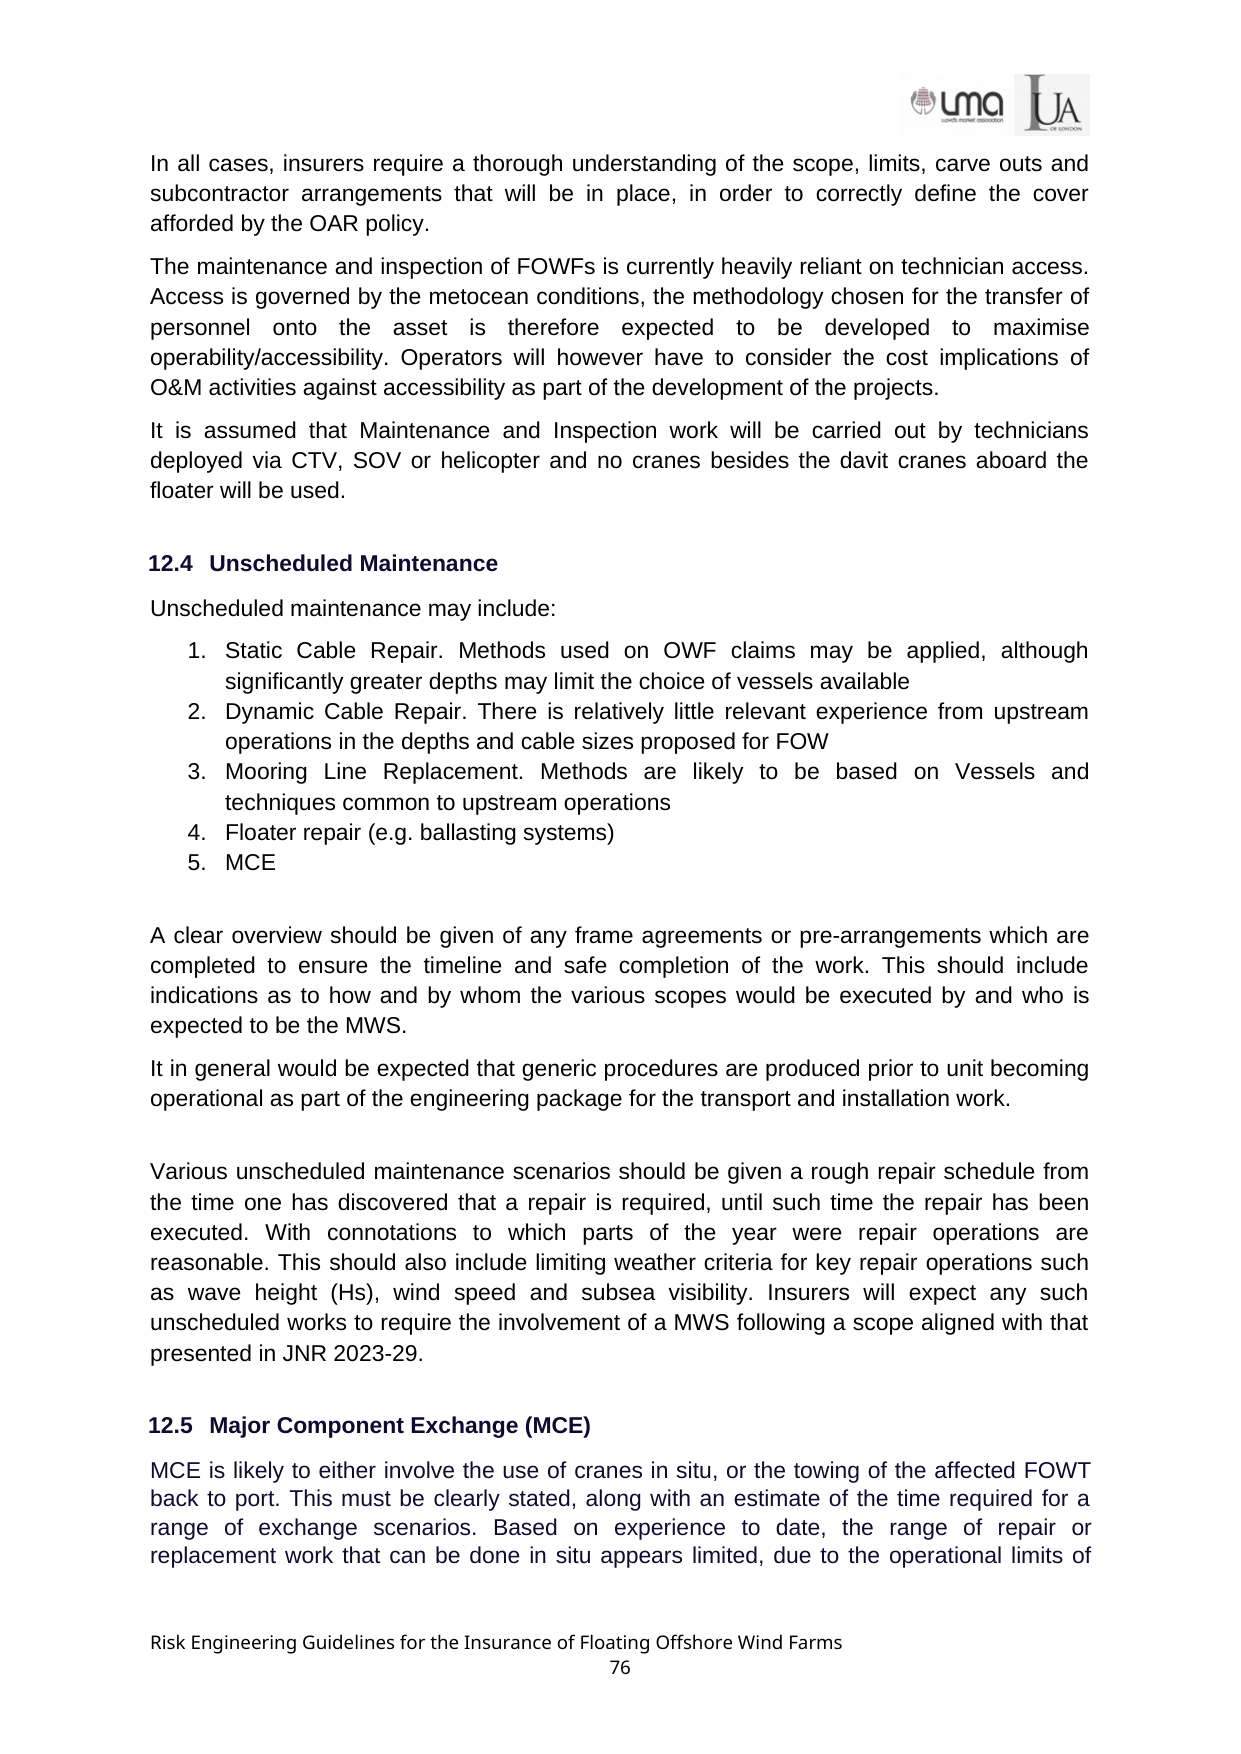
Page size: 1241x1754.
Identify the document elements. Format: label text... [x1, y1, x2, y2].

text 12.5 Major Component Exchange (MCE) [148, 1412, 1092, 1439]
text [150, 1457, 1092, 1568]
text Unscheduled maintenance may include: [150, 595, 1090, 621]
text It is assumed that Maintenance and Inspection work will be carried out by technicians deployed via CTV, SOV or helicopter and no cranes besides the davit cranes aboard the floater will be used. [150, 417, 1090, 503]
picture [899, 73, 1091, 136]
list Dynamic Cable Repair. There is relatively little relevant experience from upstream operations in the depths and cable sizes proposed for FOW [187, 698, 1090, 754]
list Floater repair (e.g. ballasting systems) [187, 819, 1090, 845]
list Mooring Line Replacement. Methods are likely to be based on Vessels and techniques common to upstream operations [187, 758, 1090, 815]
list Static Cable Repair. Methods used on OWF claims may be applied, although significantly greater depths may limit the choice of vessels available [187, 637, 1090, 694]
list MCE [187, 849, 1090, 875]
text It in general would be expected that generic procedures are produced prior to unit becoming operational as part of the engineering package for the transport and installation work. [150, 1055, 1090, 1112]
text In all cases, insurers require a thorough understanding of the scope, limits, carve outs and subcontractor arrangements that will be in place, in order to correctly define the cover afforded by the OAR policy. [150, 150, 1090, 237]
text Various unscheduled maintenance scenarios should be given a rough repair schedule from the time one has discovered that a repair is required, until such time the repair has been executed. With connotations to which parts of the year were repair operations are reasonable. This should also include limiting weather criteria for key repair operations such as wave height (Hs), wind speed and subsea visibility. Insurers will expect any such unscheduled works to require the involvement of a MWS following a scope aligned with that presented in JNR 2023-29. [150, 1158, 1090, 1366]
text A clear overview should be given of any frame agreements or pre-arrangements which are completed to ensure the timeline and safe completion of the work. This should include indications as to how and by whom the various scopes would be executed by and who is expected to be the MWS. [150, 922, 1090, 1039]
text 12.4 Unscheduled Maintenance [148, 550, 1092, 576]
text The maintenance and inspection of FOWFs is currently heavily reliant on technician access. Access is governed by the metocean conditions, the methodology chosen for the transfer of personnel onto the asset is therefore expected to be developed to maximise operability/accessibility. Operators will however have to consider the cost implications of O&M activities against accessibility as part of the development of the projects. [150, 253, 1090, 400]
